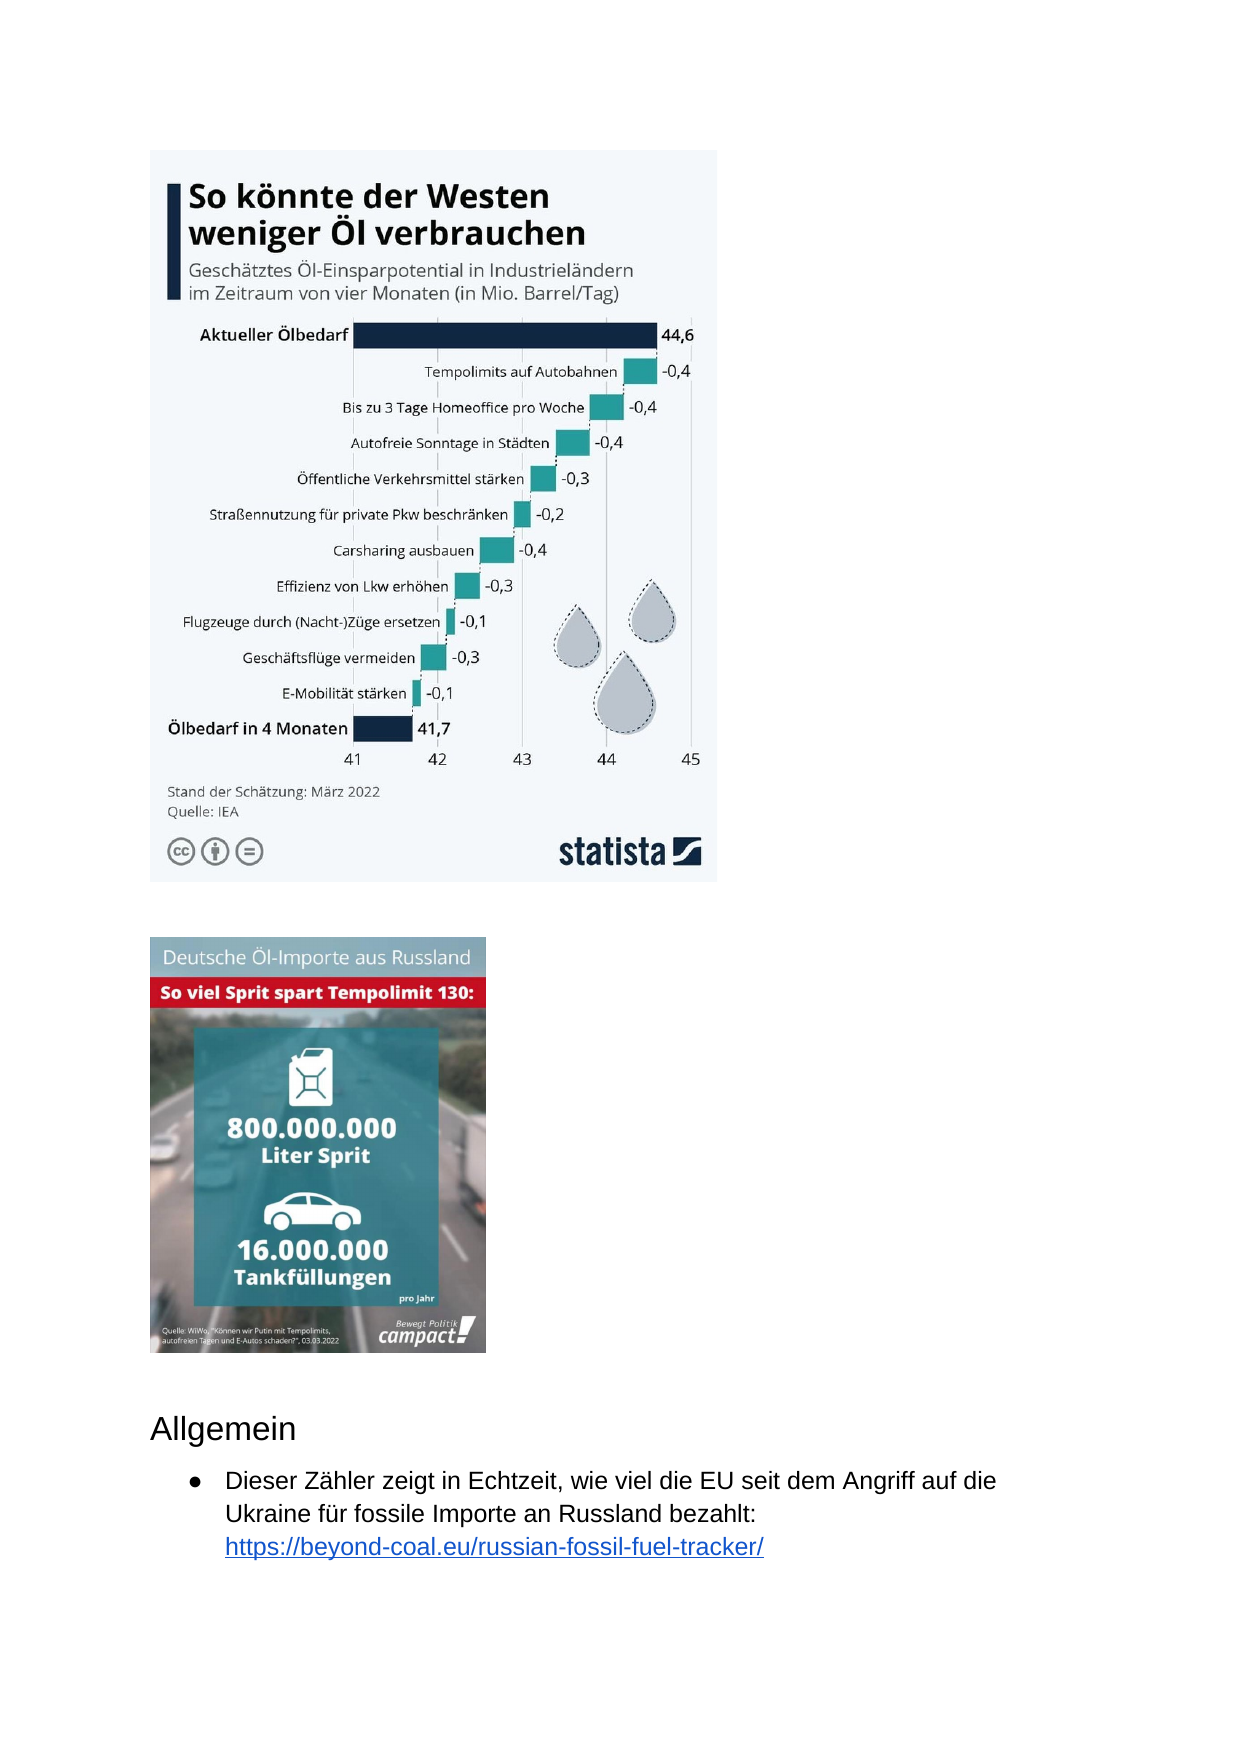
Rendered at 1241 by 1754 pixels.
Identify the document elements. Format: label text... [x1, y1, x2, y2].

subtitle Allgemein [150, 1409, 1090, 1447]
list Dieser Zähler zeigt in Echtzeit, wie viel die EU seit dem Angriff auf die Ukraine für fossile Importe an Russland bezahlt: https://beyond-coal.eu/russian-fossil-fuel-tracker/ [187, 1466, 1090, 1560]
picture [150, 150, 718, 882]
picture [150, 937, 486, 1353]
